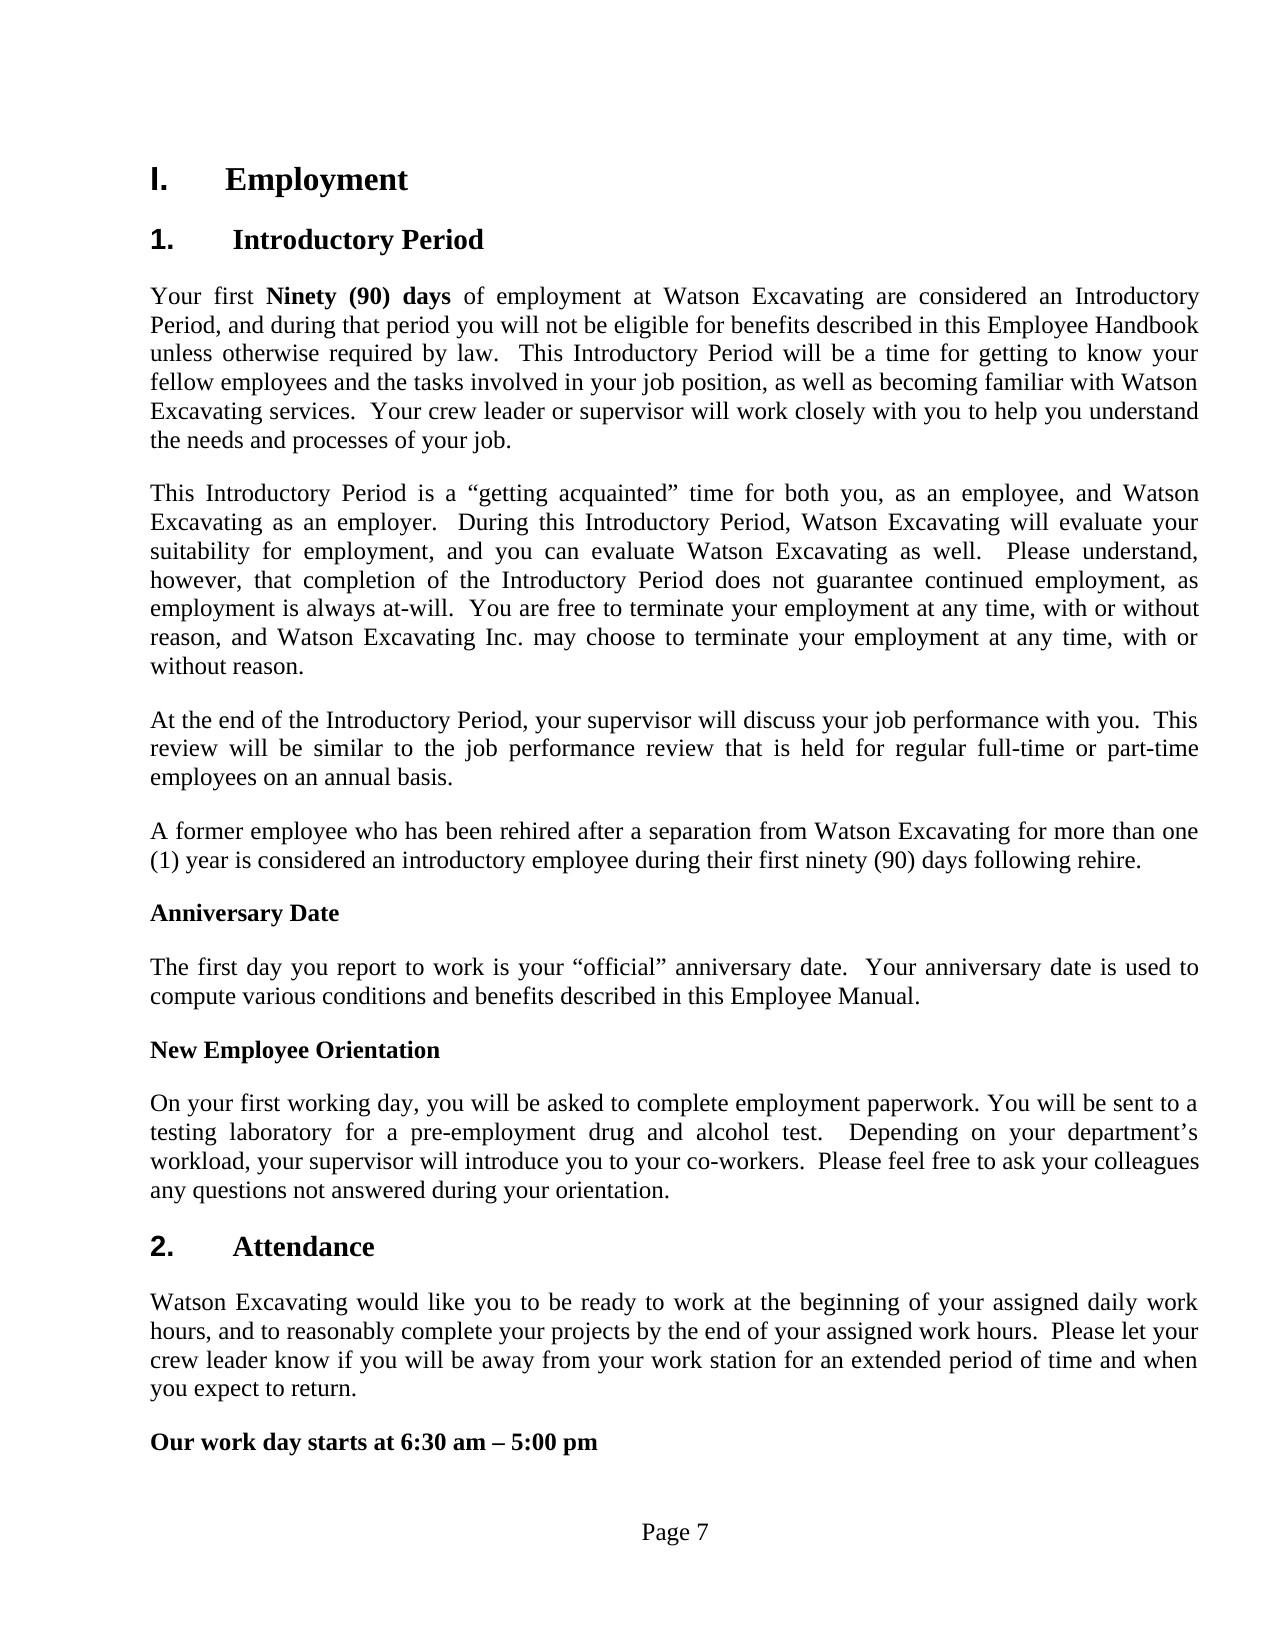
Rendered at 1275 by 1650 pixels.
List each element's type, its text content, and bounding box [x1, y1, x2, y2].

text The first day you report to work is your “official” anniversary date. Your anniversary date is used to compute various conditions and benefits described in this Employee Manual. [150, 952, 1200, 1010]
text Watson Excavating would like you to be ready to work at the beginning of your assigned daily work hours, and to reasonably complete your projects by the end of your assigned work hours. Please let your crew leader know if you will be away from your work station for an extended period of time and when you expect to return. [150, 1287, 1200, 1402]
text New Employee Orientation [150, 1035, 1200, 1063]
text A former employee who has been rehired after a separation from Watson Excavating for more than one (1) year is considered an introductory employee during their first ninety (90) days following rehire. [150, 816, 1200, 873]
subtitle Introductory Period [150, 222, 1200, 256]
text This Introductory Period is a “getting acquainted” time for both you, as an employee, and Watson Excavating as an employer. During this Introductory Period, Watson Excavating will evaluate your suitability for employment, and you can evaluate Watson Excavating as well. Please understand, however, that completion of the Introductory Period does not guarantee continued employment, as employment is always at-will. You are free to terminate your employment at any time, with or without reason, and Watson Excavating Inc. may choose to terminate your employment at any time, with or without reason. [150, 478, 1200, 680]
subtitle Attendance [150, 1228, 1200, 1262]
text On your first working day, you will be asked to complete employment paperwork. You will be sent to a testing laboratory for a pre-employment drug and alcohol test. Depending on your department’s workload, your supervisor will introduce you to your co-workers. Please feel free to ask your colleagues any questions not answered during your orientation. [150, 1088, 1200, 1203]
text At the end of the Introductory Period, your supervisor will discuss your job performance with you. This review will be similar to the job performance review that is held for regular full-time or part-time employees on an annual basis. [150, 705, 1200, 791]
text Our work day starts at 6:30 am – 5:00 pm [150, 1427, 1200, 1456]
text Your first Ninety (90) days of employment at Watson Excavating are considered an Introductory Period, and during that period you will not be eligible for benefits described in this Employee Handbook unless otherwise required by law. This Introductory Period will be a time for getting to know your fellow employees and the tasks involved in your job position, as well as becoming familiar with Watson Excavating services. Your crew leader or supervisor will work closely with you to help you understand the needs and processes of your job. [150, 281, 1200, 453]
subtitle Employment [150, 159, 1200, 197]
text Anniversary Date [150, 898, 1200, 927]
